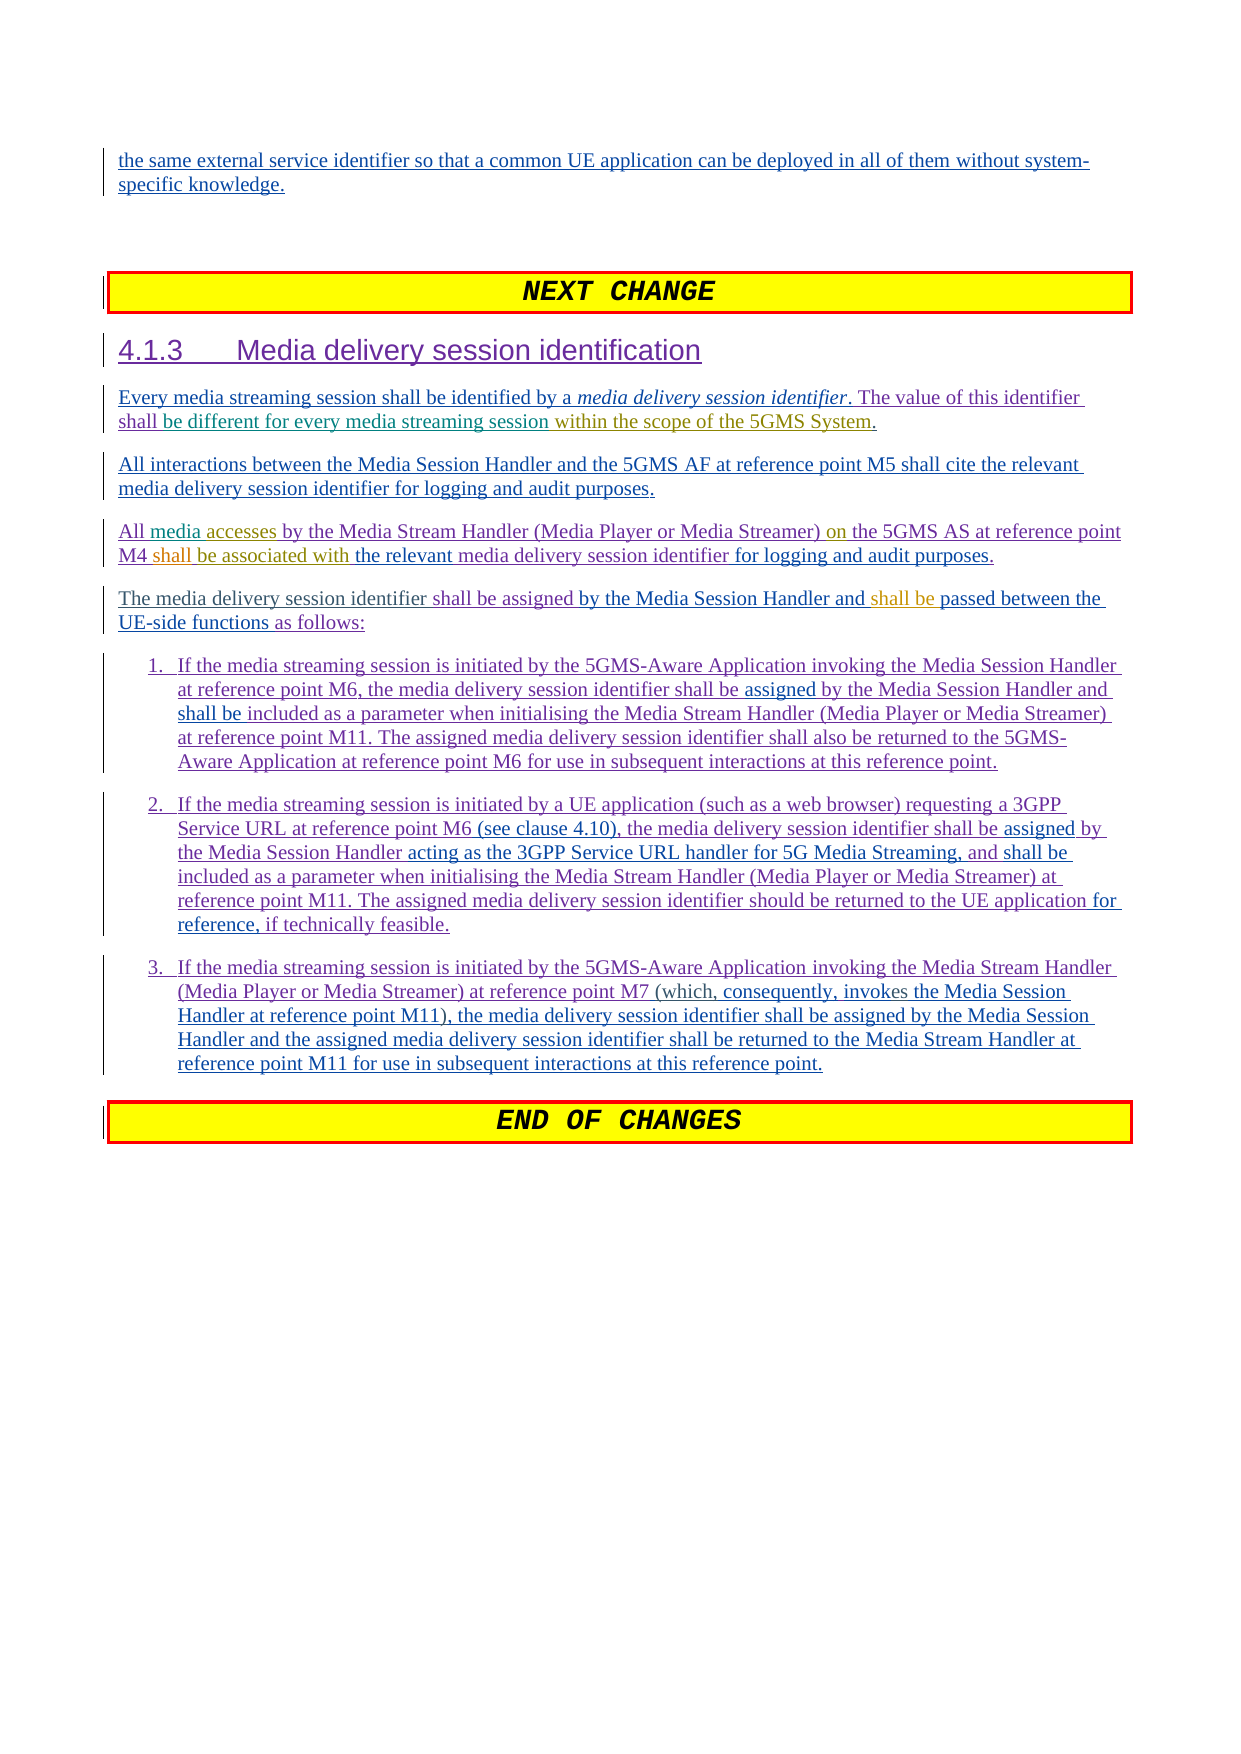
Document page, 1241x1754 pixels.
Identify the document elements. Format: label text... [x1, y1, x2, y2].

text End of changes [110, 1104, 1130, 1141]
text Next change [110, 274, 1130, 311]
